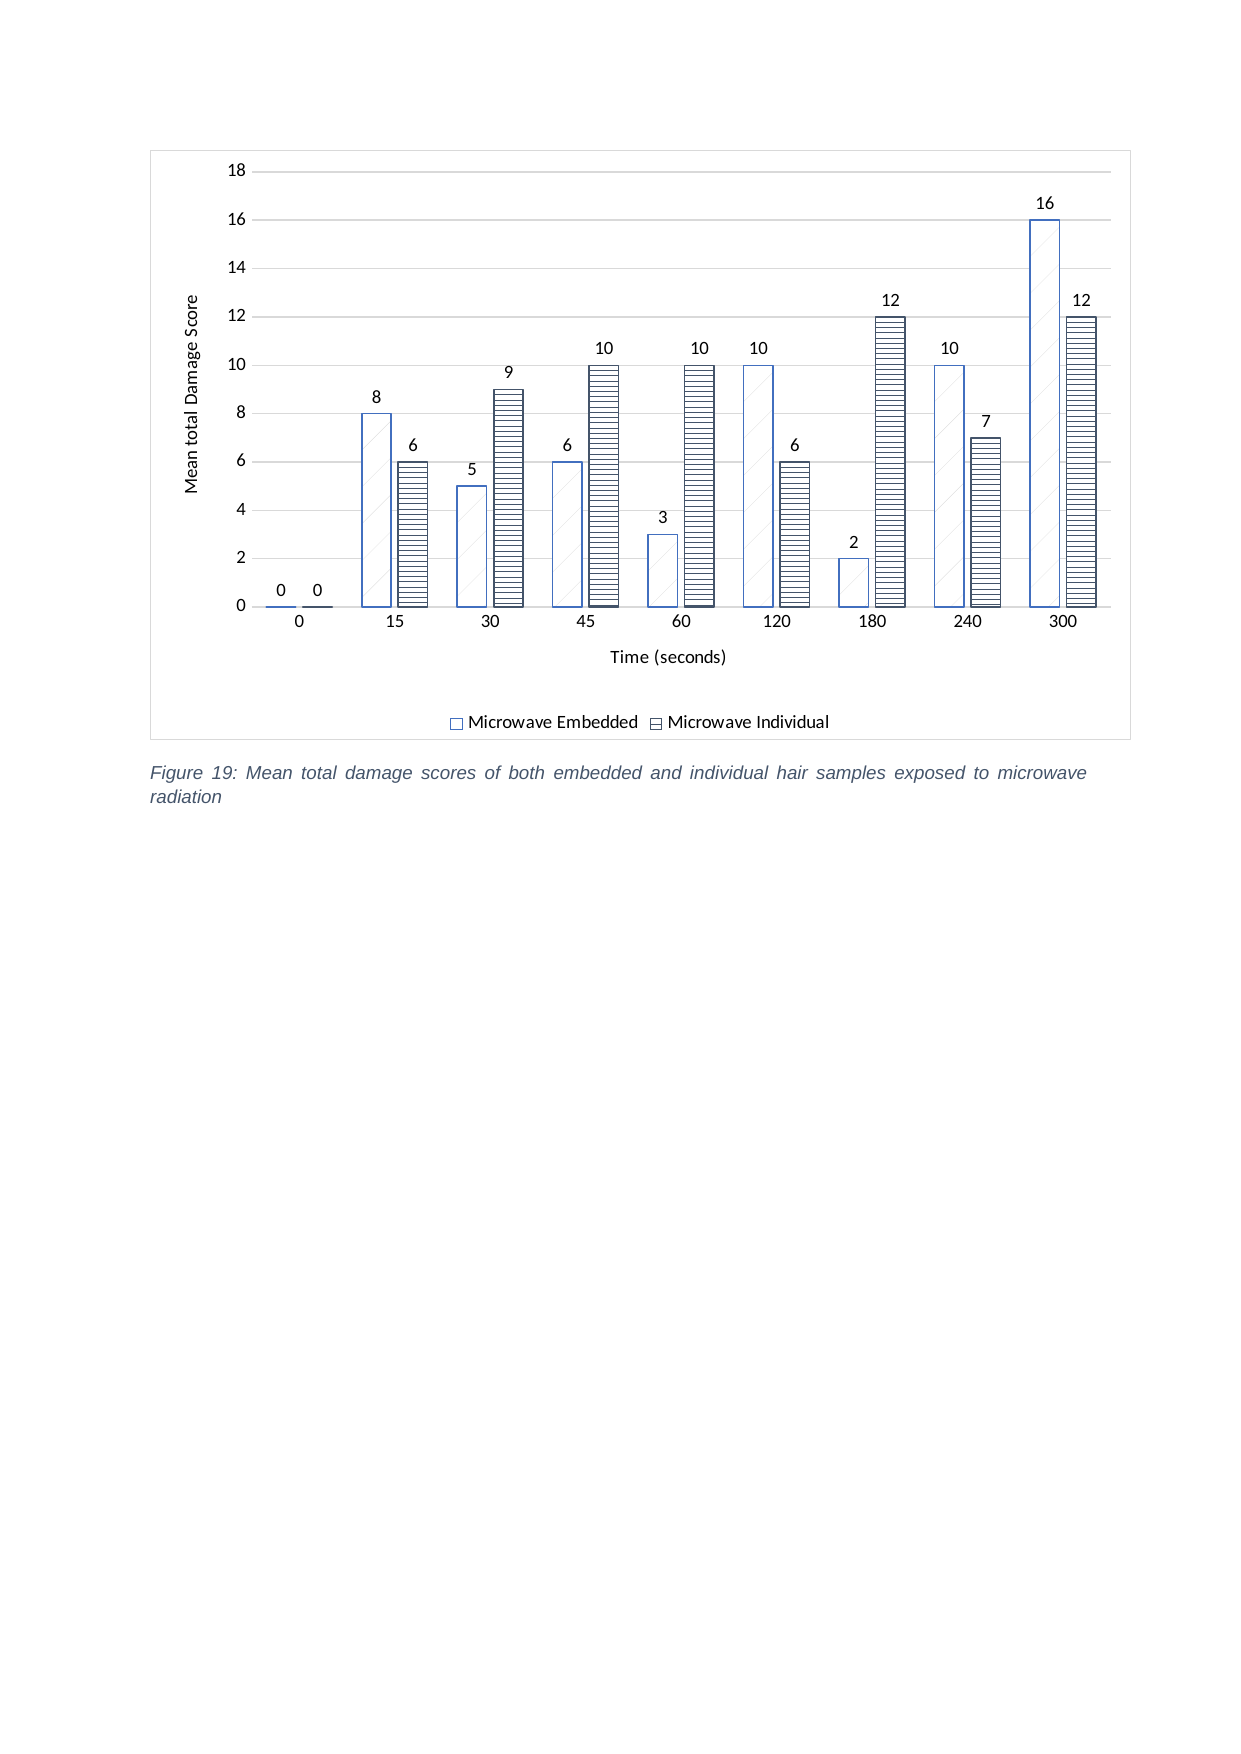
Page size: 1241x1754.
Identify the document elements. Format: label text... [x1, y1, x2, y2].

text Figure 19: Mean total damage scores of both embedded and individual hair samples exposed to microwave radiation [150, 761, 1090, 808]
